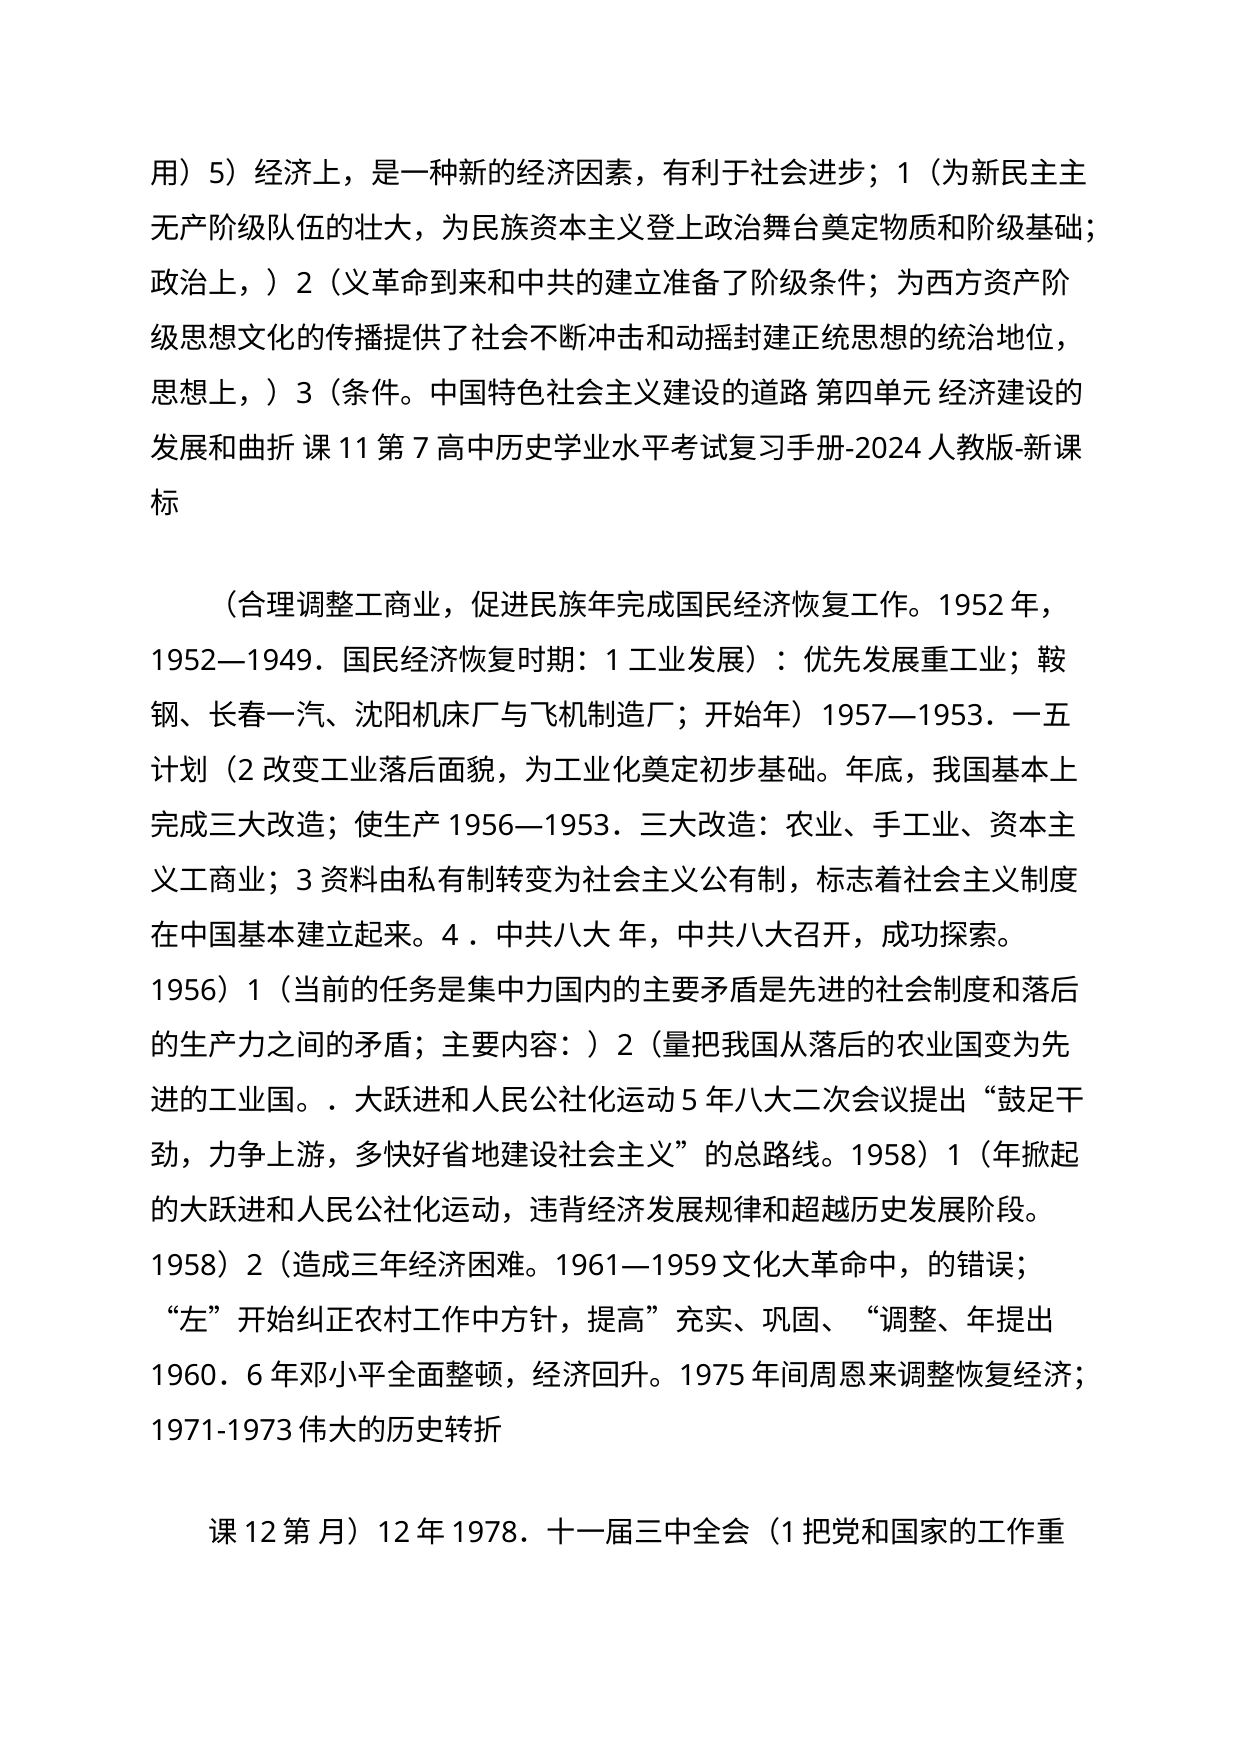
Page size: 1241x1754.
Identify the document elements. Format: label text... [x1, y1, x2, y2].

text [150, 150, 1090, 522]
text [150, 1508, 1090, 1551]
text （合理调整工商业，促进民族年完成国民经济恢复工作。1952年，1952—1949．国民经济恢复时期：1 工业发展）：优先发展重工业；鞍钢、长春一汽、沈阳机床厂与飞机制造厂；开始年）1957—1953．一五计划（2 改变工业落后面貌，为工业化奠定初步基础。年底，我国基本上完成三大改造；使生产1956—1953．三大改造：农业、手工业、资本主义工商业；3 资料由私有制转变为社会主义公有制，标志着社会主义制度在中国基本建立起来。4 ．中共八大 年，中共八大召开，成功探索。1956）1（当前的任务是集中力国内的主要矛盾是先进的社会制度和落后的生产力之间的矛盾；主要内容：）2（量把我国从落后的农业国变为先进的工业国。．大跃进和人民公社化运动5 年八大二次会议提出“鼓足干劲，力争上游，多快好省地建设社会主义”的总路线。1958）1（年掀起的大跃进和人民公社化运动，违背经济发展规律和超越历史发展阶段。1958）2（造成三年经济困难。1961—1959文化大革命中，的错误；“左”开始纠正农村工作中方针，提高”充实、巩固、“调整、年提出1960．6 年邓小平全面整顿，经济回升。1975年间周恩来调整恢复经济；1971-1973伟大的历史转折 [150, 582, 1090, 1449]
